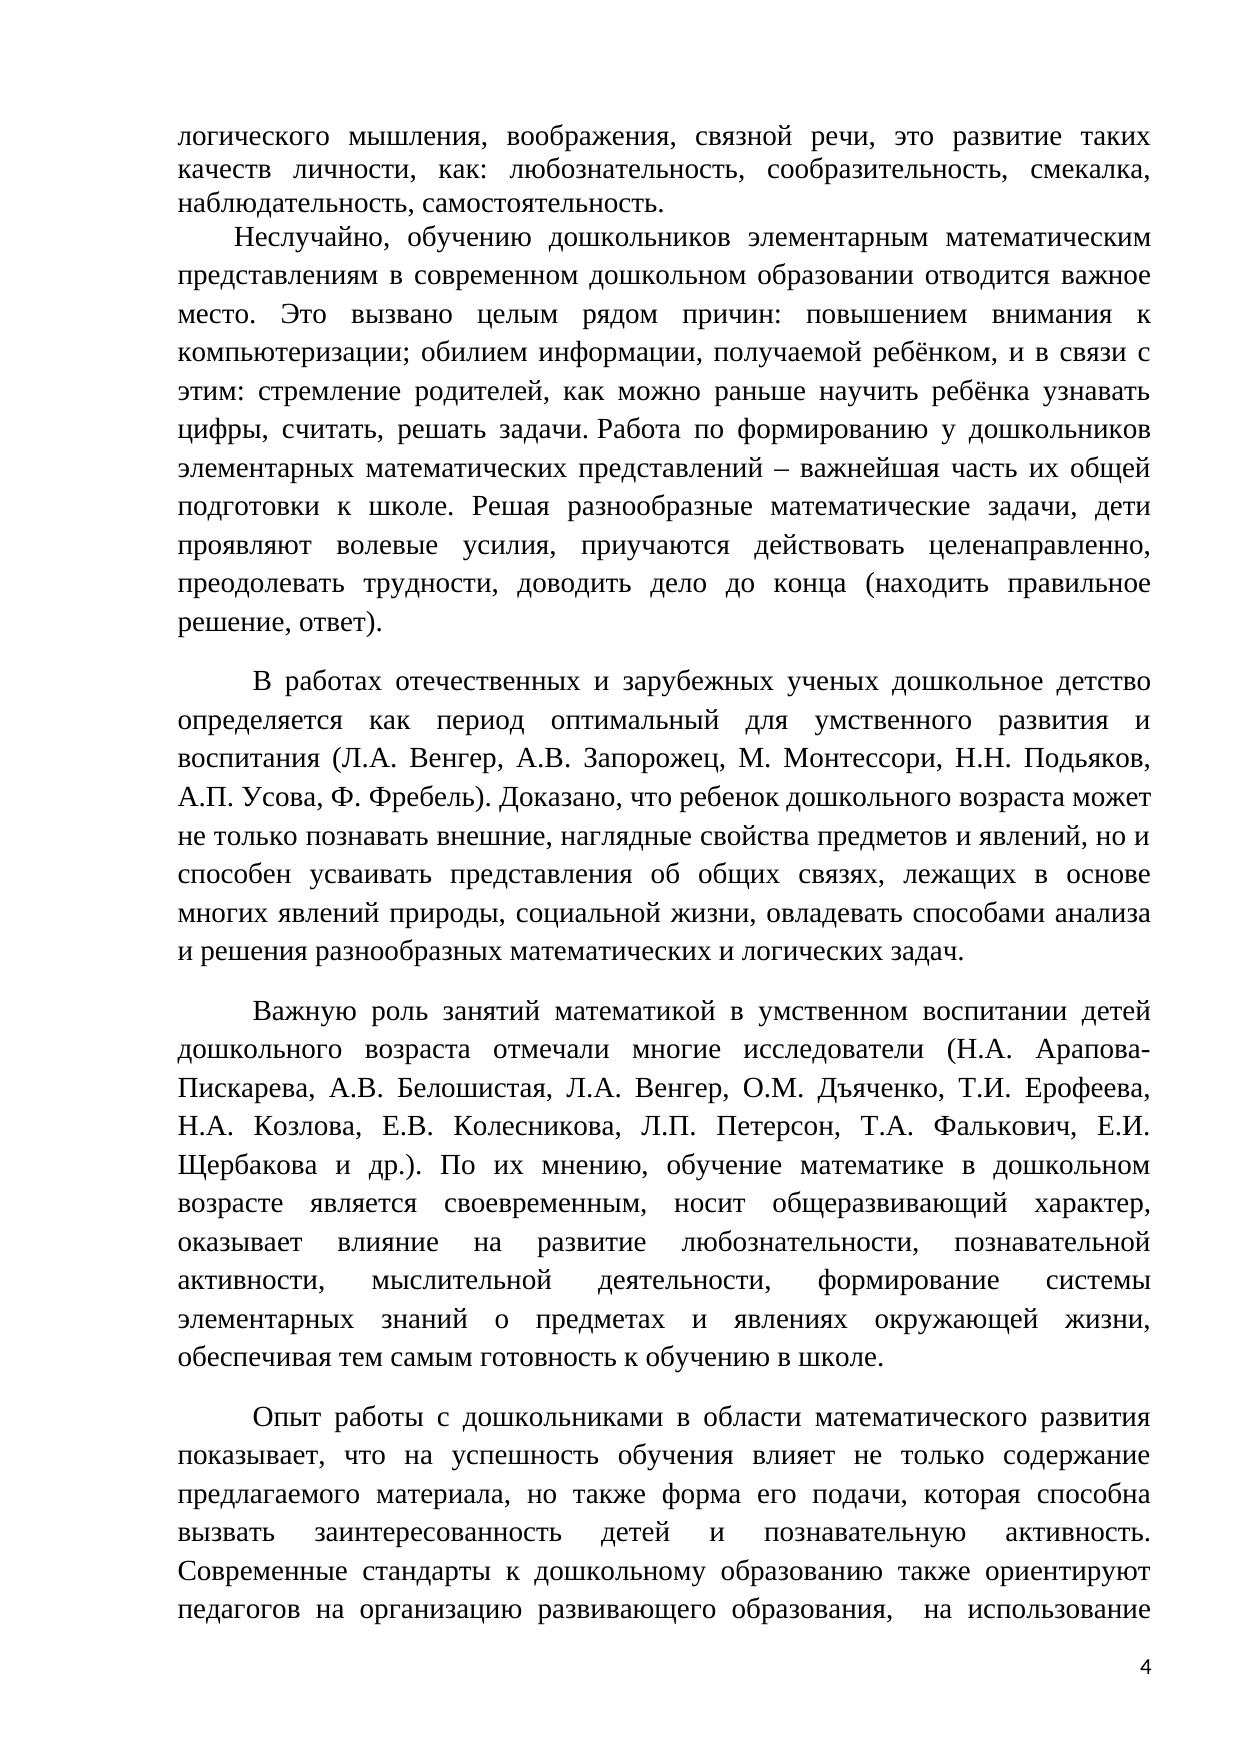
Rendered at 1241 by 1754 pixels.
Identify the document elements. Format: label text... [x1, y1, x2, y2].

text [177, 118, 1152, 219]
text В работах отечественных и зарубежных ученых дошкольное детство определяется как период оптимальный для умственного развития и воспитания (Л.А. Венгер, А.В. Запорожец, М. Монтессори, Н.Н. Подьяков, А.П. Усова, Ф. Фребель). Доказано, что ребенок дошкольного возраста может не только познавать внешние, наглядные свойства предметов и явлений, но и способен усваивать представления об общих связях, лежащих в основе многих явлений природы, социальной жизни, овладевать способами анализа и решения разнообразных математических и логических задач. [177, 663, 1152, 967]
text Важную роль занятий математикой в умственном воспитании детей дошкольного возраста отмечали многие исследователи (Н.А. Арапова-Пискарева, А.В. Белошистая, Л.А. Венгер, О.М. Дъяченко, Т.И. Ерофеева, Н.А. Козлова, Е.В. Колесникова, Л.П. Петерсон, Т.А. Фалькович, Е.И. Щербакова и др.). По их мнению, обучение математике в дошкольном возрасте является своевременным, носит общеразвивающий характер, оказывает влияние на развитие любознательности, познавательной активности, мыслительной деятельности, формирование системы элементарных знаний о предметах и явлениях окружающей жизни, обеспечивая тем самым готовность к обучению в школе. [177, 993, 1152, 1373]
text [177, 1399, 1152, 1625]
text Неслучайно, обучению дошкольников элементарным математическим представлениям в современном дошкольном образовании отводится важное место. Это вызвано целым рядом причин: повышением внимания к компьютеризации; обилием информации, получаемой ребёнком, и в связи с этим: стремление родителей, как можно раньше научить ребёнка узнавать цифры, считать, решать задачи. Работа по формированию у дошкольников элементарных математических представлений – важнейшая часть их общей подготовки к школе. Решая разнообразные математические задачи, дети проявляют волевые усилия, приучаются действовать целенаправленно, преодолевать трудности, доводить дело до конца (находить правильное решение, ответ). [177, 219, 1152, 638]
